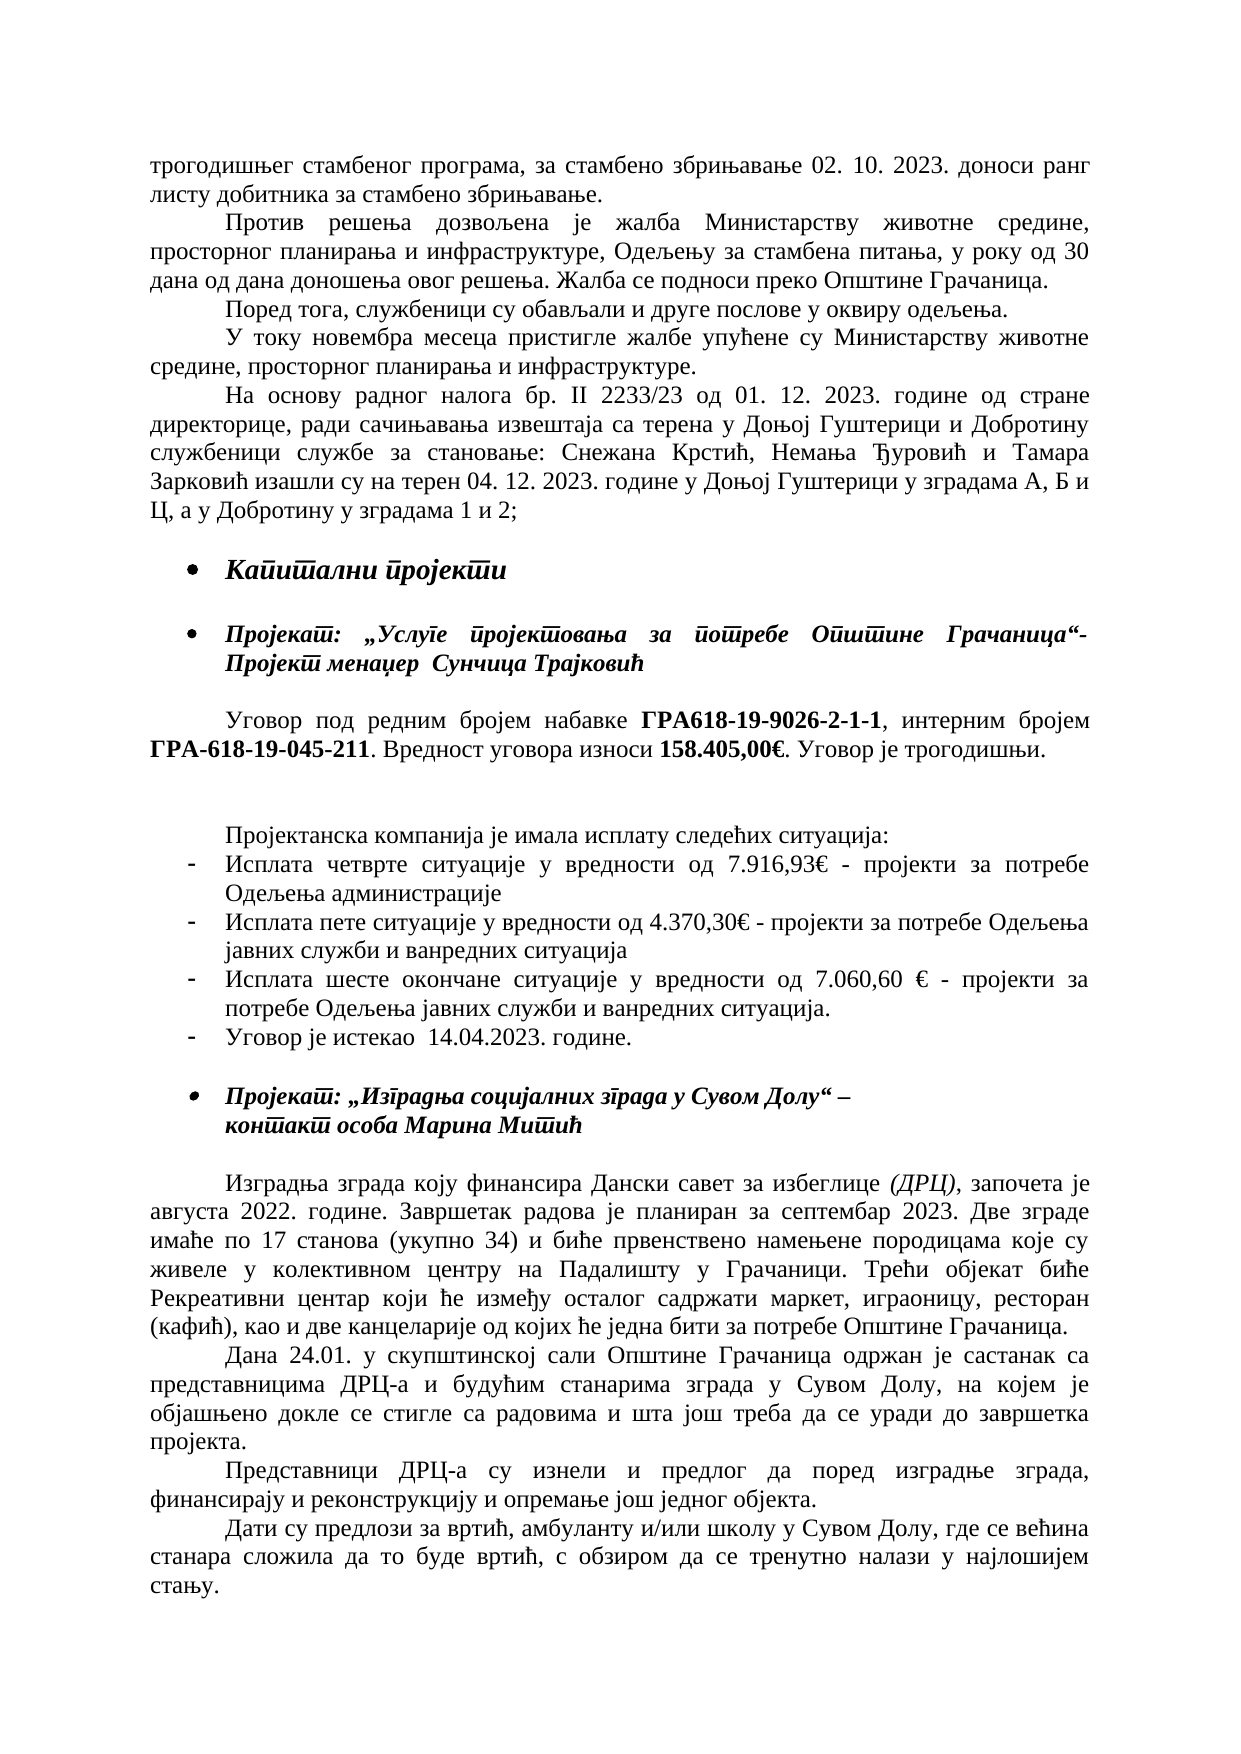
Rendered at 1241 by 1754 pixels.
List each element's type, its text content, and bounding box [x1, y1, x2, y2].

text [150, 150, 1090, 207]
text Изградња зграда коју финансира Дански савет за избеглице (ДРЦ), започета је августа 2022. године. Завршетак радова је планиран за септембар 2023. Две зграде имаће по 17 станова (укупно 34) и биће првенствено намењене породицама које су живеле у колективном центру на Падалишту у Грачаници. Трећи објекат биће Рекреативни центар који ће између осталог садржати маркет, играоницу, ресторан (кафић), као и две канцеларије од којих ће једна бити за потребе Општине Грачаница. [150, 1168, 1090, 1340]
text Уговор под редним бројем набавке ГРА618-19-9026-2-1-1, интерним бројем ГРА-618-19-045-211. Вредност уговора износи 158.405,00€. Уговор је трогодишњи. [150, 705, 1090, 763]
text На основу радног налога бр. II 2233/23 од 01. 12. 2023. године од стране директорице, ради сачињавања извештаја са терена у Доњој Гуштерици и Добротину службеници службе за становање: Снежана Крстић, Немања Ђуровић и Тамара Зарковић изашли су на терен 04. 12. 2023. године у Доњој Гуштерици у зградама А, Б и Ц, а у Добротину у зградама 1 и 2; [150, 380, 1090, 524]
list Пројекат: „Услуге пројектовања за потребе Општине Грачаница“- Пројект менаџер Сунчица Трајковић [187, 619, 1090, 677]
text Поред тога, службеници су обављали и друге послове у оквиру одељења. [150, 294, 1090, 322]
list Исплата пете ситуације у вредности од 4.370,30€ - пројекти за потребе Одељења јавних служби и ванредних ситуација [187, 907, 1090, 964]
text Против решења дозвољена је жалба Министарству животне средине, просторног планирања и инфраструктуре, Одељењу за стамбена питања, у року од 30 дана од дана доношења овог решења. Жалба се подноси преко Општине Грачаница. [150, 207, 1090, 294]
list Исплата четврте ситуације у вредности од 7.916,93€ - пројекти за потребе Одељења администрације [187, 849, 1090, 907]
text У току новембра месеца пристигле жалбе упућене су Министарству животне средине, просторног планирања и инфраструктуре. [150, 322, 1090, 380]
list Исплата шесте окончане ситуације у вредности од 7.060,60 € - пројекти за потребе Одељења јавних служби и ванредних ситуација. [187, 964, 1090, 1022]
list Пројекат: „Изградња социјалних зграда у Сувом Долу“ – контакт особа Марина Митић [187, 1081, 1090, 1139]
text Дана 24.01. у скупштинској сали Општине Грачаница одржан је састанак са представницима ДРЦ-а и будућим станарима зграда у Сувом Долу, на којем је објашњено докле се стигле са радовима и шта још треба да се уради до завршетка пројекта. [150, 1340, 1090, 1455]
text Дати су предлози за вртић, амбуланту и/или школу у Сувом Долу, где се већина станара сложила да то буде вртић, с обзиром да се тренутно налази у најлошијем стању. [150, 1513, 1090, 1599]
list Капитални пројекти [187, 552, 1090, 586]
list Уговор је истекао 14.04.2023. године. [187, 1022, 1090, 1050]
text Представници ДРЦ-а су изнели и предлог да поред изградње зграда, финансирају и реконструкцију и опремање још једног објекта. [150, 1455, 1090, 1513]
text Пројектанска компанија je имала исплату следећих ситуација: [150, 820, 1090, 849]
